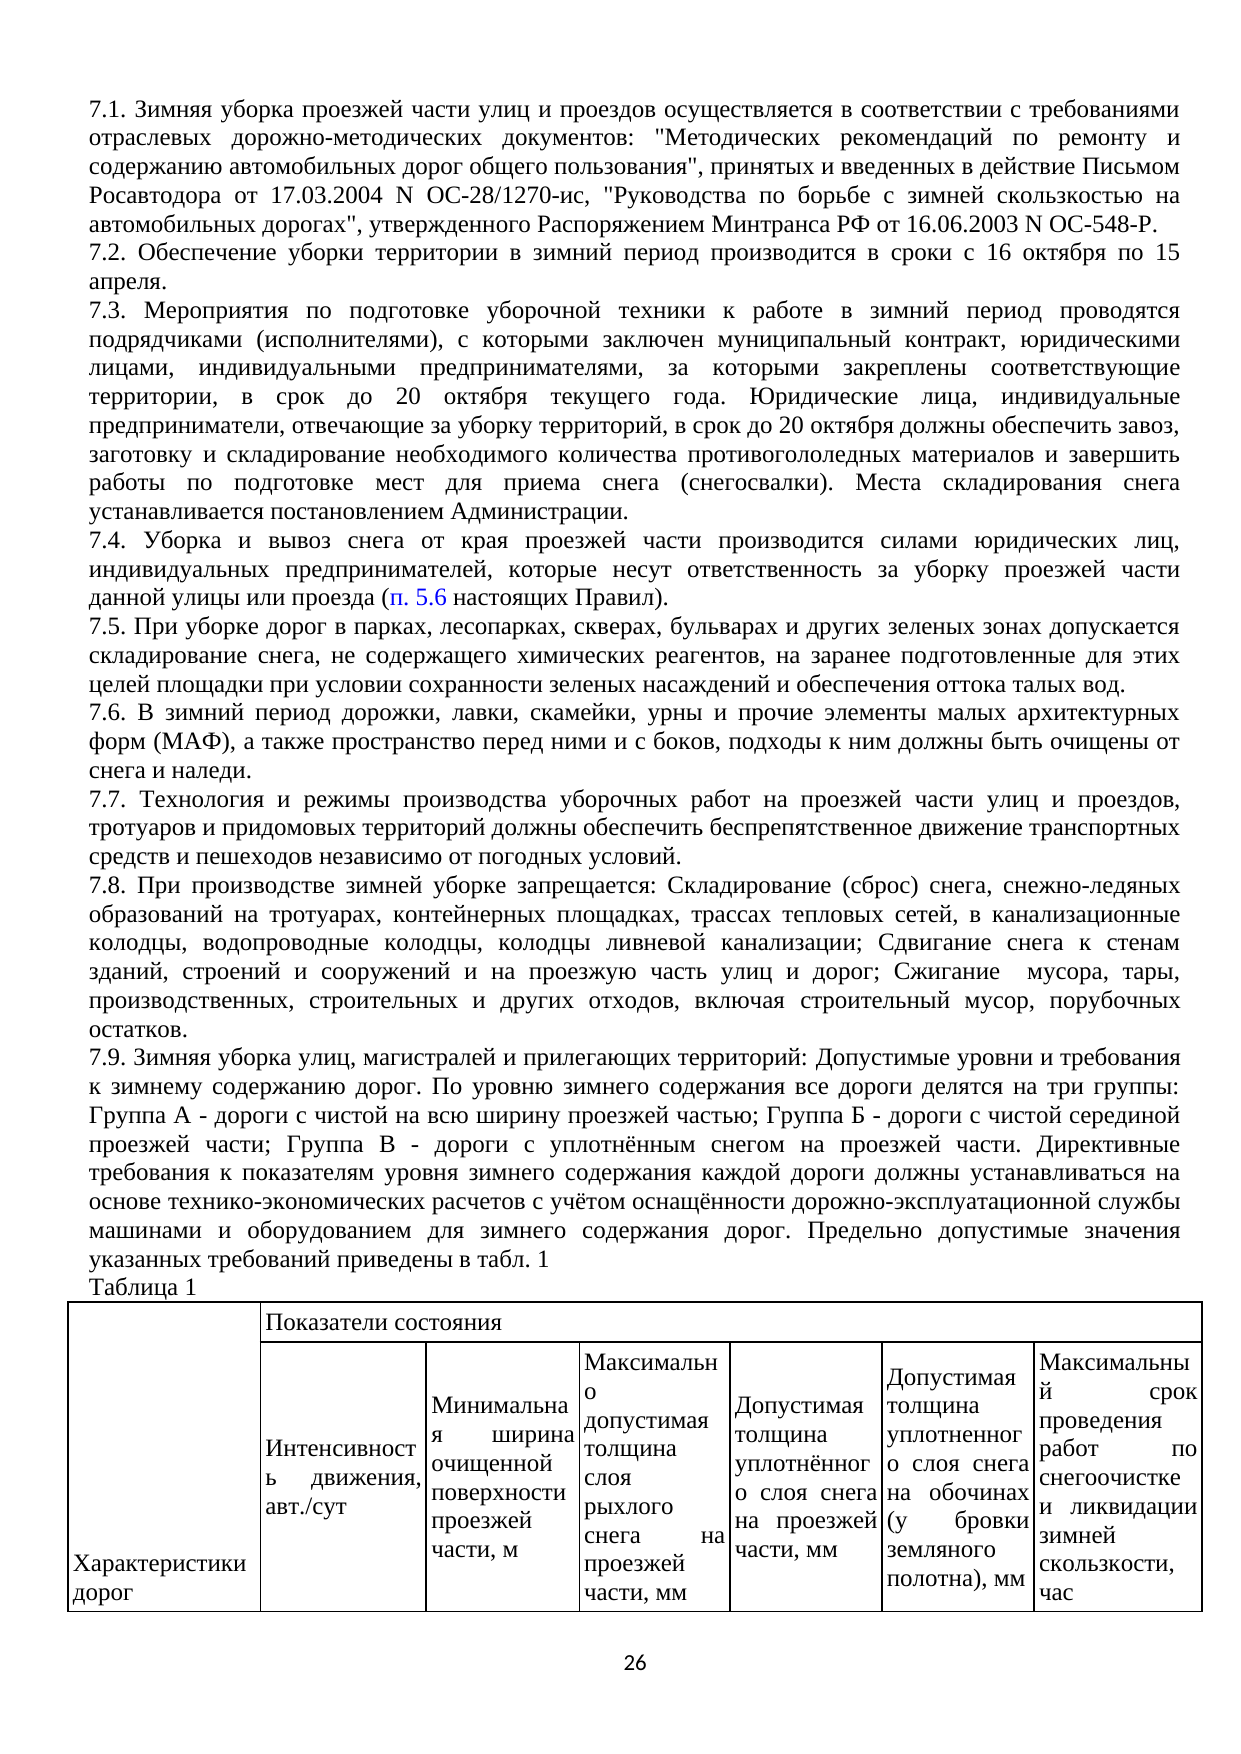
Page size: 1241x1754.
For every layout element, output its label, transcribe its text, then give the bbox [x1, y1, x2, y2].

text 7.9. Зимняя уборка улиц, магистралей и прилегающих территорий: Допустимые уровни и требования к зимнему содержанию дорог. По уровню зимнего содержания все дороги делятся на три группы: Группа А - дороги с чистой на всю ширину проезжей частью; Группа Б - дороги с чистой серединой проезжей части; Группа В - дороги с уплотнённым снегом на проезжей части. Директивные требования к показателям уровня зимнего содержания каждой дороги должны устанавливаться на основе технико-экономических расчетов с учётом оснащённости дорожно-эксплуатационной службы машинами и оборудованием для зимнего содержания дорог. Предельно допустимые значения указанных требований приведены в табл. 1 [89, 1042, 1181, 1272]
text 7.6. В зимний период дорожки, лавки, скамейки, урны и прочие элементы малых архитектурных форм (МАФ), а также пространство перед ними и с боков, подходы к ним должны быть очищены от снега и наледи. [89, 697, 1181, 784]
text 7.4. Уборка и вывоз снега от края проезжей части производится силами юридических лиц, индивидуальных предпринимателей, которые несут ответственность за уборку проезжей части данной улицы или проезда (п. 5.6 настоящих Правил). [89, 525, 1181, 611]
text 7.1. Зимняя уборка проезжей части улиц и проездов осуществляется в соответствии с требованиями отраслевых дорожно-методических документов: "Методических рекомендаций по ремонту и содержанию автомобильных дорог общего пользования", принятых и введенных в действие Письмом Росавтодора от 17.03.2004 N ОС-28/1270-ис, "Руководства по борьбе с зимней скользкостью на автомобильных дорогах", утвержденного Распоряжением Минтранса РФ от 16.06.2003 N ОС-548-Р. [89, 94, 1181, 237]
text 7.5. При уборке дорог в парках, лесопарках, скверах, бульварах и других зеленых зонах допускается складирование снега, не содержащего химических реагентов, на заранее подготовленные для этих целей площадки при условии сохранности зеленых насаждений и обеспечения оттока талых вод. [89, 611, 1181, 697]
text 7.7. Технология и режимы производства уборочных работ на проезжей части улиц и проездов, тротуаров и придомовых территорий должны обеспечить беспрепятственное движение транспортных средств и пешеходов независимо от погодных условий. [89, 784, 1181, 870]
table_cell Максимальный срок проведения работ по снегоочистке и ликвидации зимней скользкости, час [1035, 1343, 1201, 1611]
table_header Показатели состояния [261, 1303, 1201, 1341]
text Таблица 1 [89, 1272, 1181, 1301]
table_cell Интенсивность движения, авт./сут [261, 1343, 425, 1611]
table_cell Допустимая толщина уплотненного слоя снега на обочинах (у бровки земляного полотна), мм [883, 1343, 1033, 1611]
text 7.8. При производстве зимней уборке запрещается: Складирование (сброс) снега, снежно-ледяных образований на тротуарах, контейнерных площадках, трассах тепловых сетей, в канализационные колодцы, водопроводные колодцы, колодцы ливневой канализации; Сдвигание снега к стенам зданий, строений и сооружений и на проезжую часть улиц и дорог; Сжигание мусора, тары, производственных, строительных и других отходов, включая строительный мусор, порубочных остатков. [89, 870, 1181, 1042]
text 7.2. Обеспечение уборки территории в зимний период производится в сроки с 16 октября по 15 апреля. [89, 237, 1181, 295]
text 7.3. Мероприятия по подготовке уборочной техники к работе в зимний период проводятся подрядчиками (исполнителями), с которыми заключен муниципальный контракт, юридическими лицами, индивидуальными предпринимателями, за которыми закреплены соответствующие территории, в срок до 20 октября текущего года. Юридические лица, индивидуальные предприниматели, отвечающие за уборку территорий, в срок до 20 октября должны обеспечить завоз, заготовку и складирование необходимого количества противогололедных материалов и завершить работы по подготовке мест для приема снега (снегосвалки). Места складирования снега устанавливается постановлением Администрации. [89, 295, 1181, 525]
table_cell Минимальная ширина очищенной поверхности проезжей части, м [427, 1343, 579, 1611]
table_cell Допустимая толщина уплотнённого слоя снега на проезжей части, мм [731, 1343, 881, 1611]
table_cell Максимально допустимая толщина слоя рыхлого снега на проезжей части, мм [580, 1343, 729, 1611]
table_header Характеристики дорог [69, 1303, 260, 1611]
